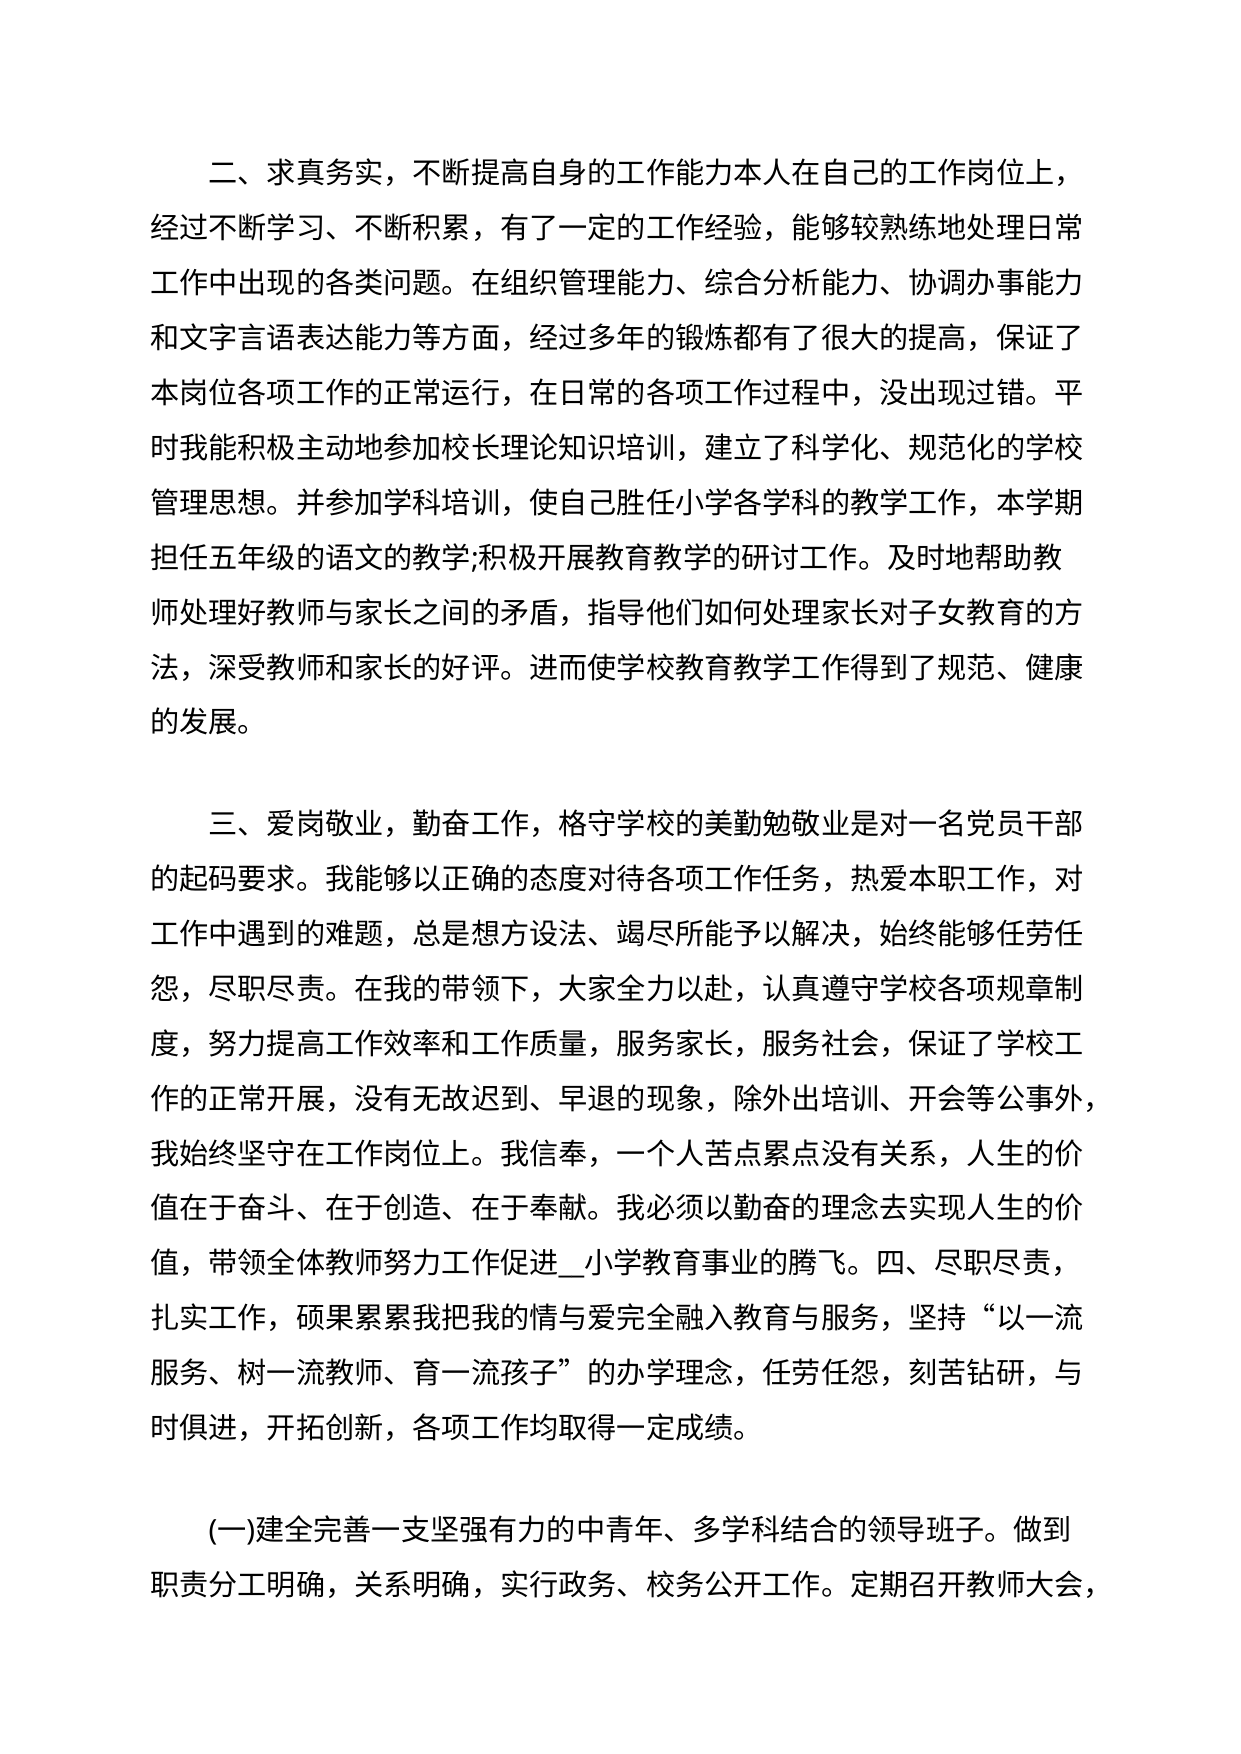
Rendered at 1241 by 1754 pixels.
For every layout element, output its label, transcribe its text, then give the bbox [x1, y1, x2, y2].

text 二、求真务实，不断提高自身的工作能力本人在自己的工作岗位上，经过不断学习、不断积累，有了一定的工作经验，能够较熟练地处理日常工作中出现的各类问题。在组织管理能力、综合分析能力、协调办事能力和文字言语表达能力等方面，经过多年的锻炼都有了很大的提高，保证了本岗位各项工作的正常运行，在日常的各项工作过程中，没出现过错。平时我能积极主动地参加校长理论知识培训，建立了科学化、规范化的学校管理思想。并参加学科培训，使自己胜任小学各学科的教学工作，本学期担任五年级的语文的教学;积极开展教育教学的研讨工作。及时地帮助教师处理好教师与家长之间的矛盾，指导他们如何处理家长对子女教育的方法，深受教师和家长的好评。进而使学校教育教学工作得到了规范、健康的发展。 [150, 150, 1090, 741]
text 三、爱岗敬业，勤奋工作，格守学校的美勤勉敬业是对一名党员干部的起码要求。我能够以正确的态度对待各项工作任务，热爱本职工作，对工作中遇到的难题，总是想方设法、竭尽所能予以解决，始终能够任劳任怨，尽职尽责。在我的带领下，大家全力以赴，认真遵守学校各项规章制度，努力提高工作效率和工作质量，服务家长，服务社会，保证了学校工作的正常开展，没有无故迟到、早退的现象，除外出培训、开会等公事外，我始终坚守在工作岗位上。我信奉，一个人苦点累点没有关系，人生的价值在于奋斗、在于创造、在于奉献。我必须以勤奋的理念去实现人生的价值，带领全体教师努力工作促进__小学教育事业的腾飞。四、尽职尽责，扎实工作，硕果累累我把我的情与爱完全融入教育与服务，坚持“以一流服务、树一流教师、育一流孩子”的办学理念，任劳任怨，刻苦钻研，与时俱进，开拓创新，各项工作均取得一定成绩。 [150, 801, 1090, 1447]
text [150, 1507, 1090, 1604]
